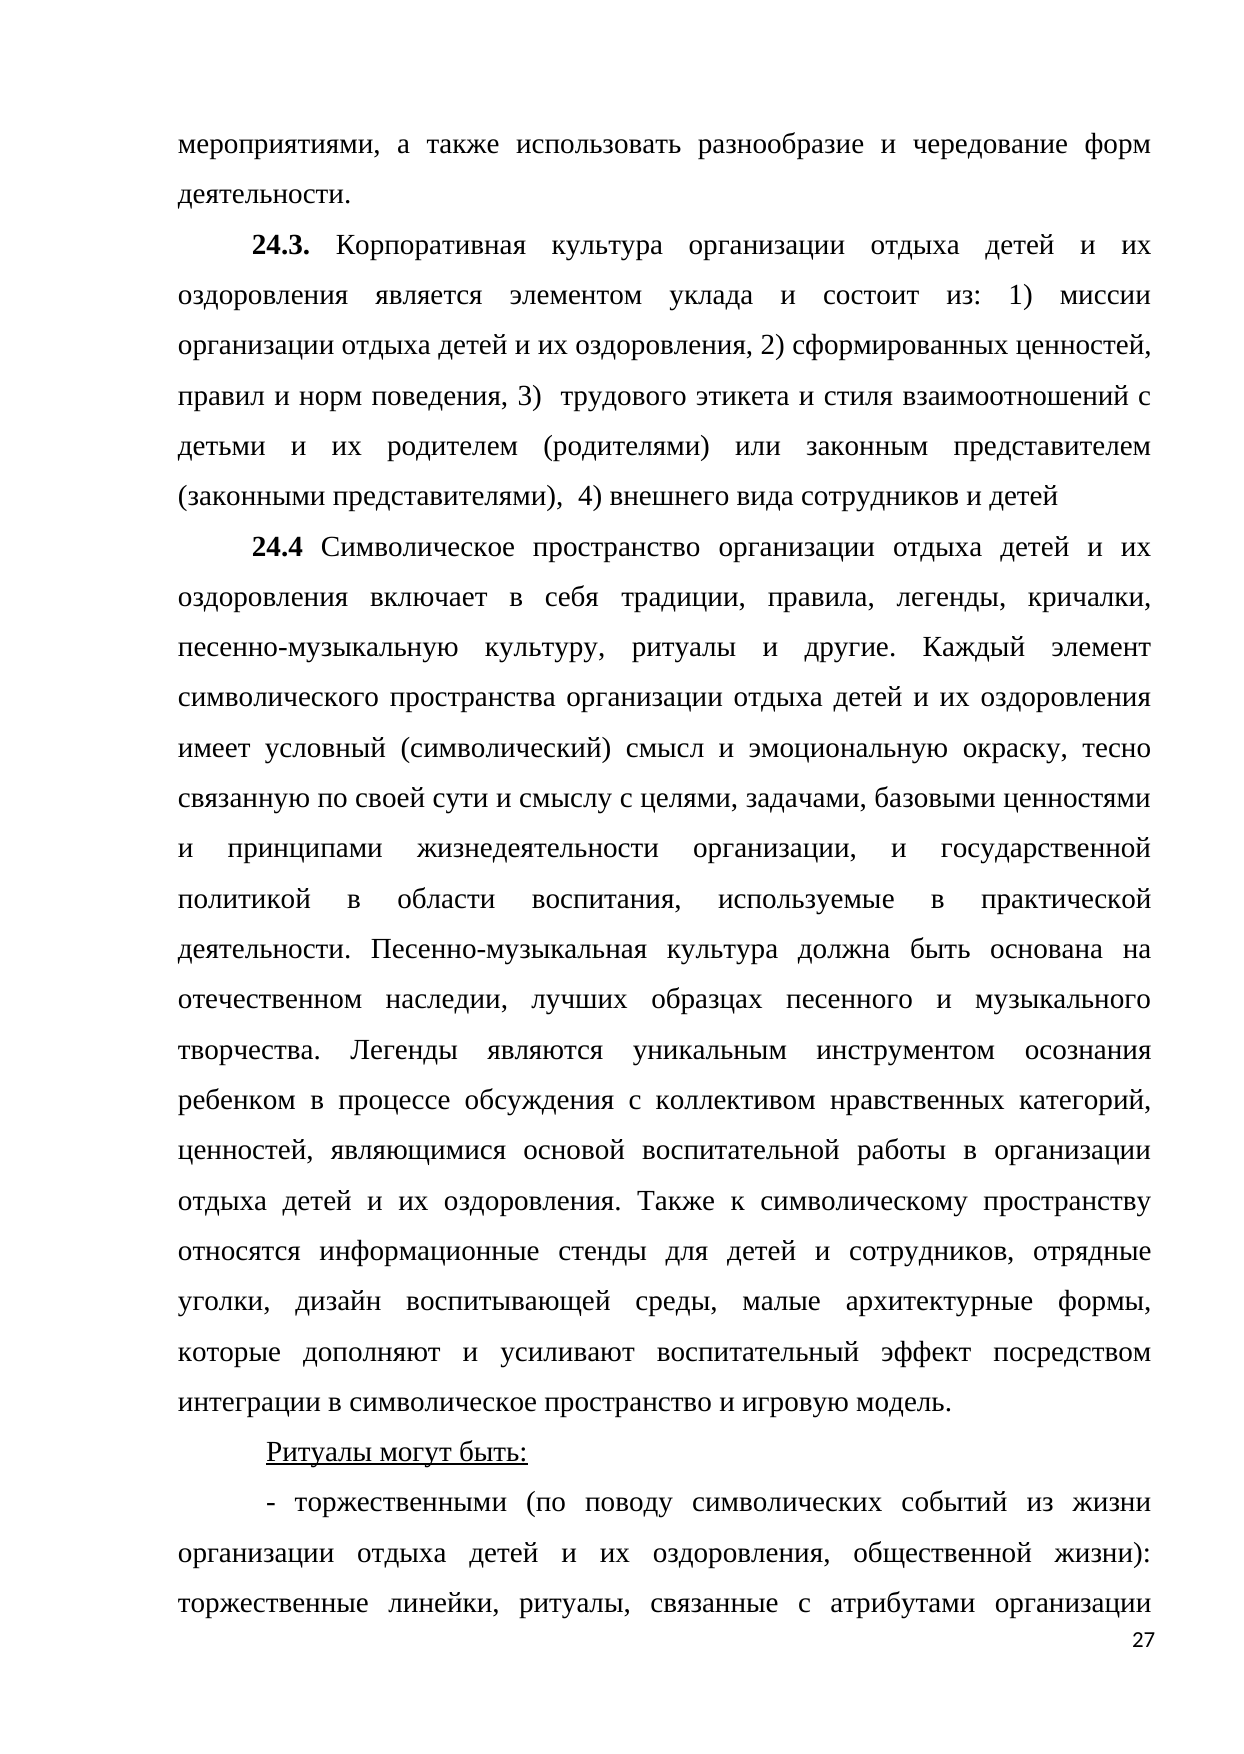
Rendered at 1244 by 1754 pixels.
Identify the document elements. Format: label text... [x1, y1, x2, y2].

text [178, 126, 1152, 210]
text 24.3. Корпоративная культура организации отдыха детей и их оздоровления является элементом уклада и состоит из: 1) миссии организации отдыха детей и их оздоровления, 2) сформированных ценностей, правил и норм поведения, 3) трудового этикета и стиля взаимоотношений с детьми и их родителем (родителями) или законным представителем (законными представителями), 4) внешнего вида сотрудников и детей [178, 227, 1152, 512]
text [178, 1484, 1152, 1619]
text Ритуалы могут быть: [178, 1434, 1152, 1468]
text 24.4 Символическое пространство организации отдыха детей и их оздоровления включает в себя традиции, правила, легенды, кричалки, песенно-музыкальную культуру, ритуалы и другие. Каждый элемент символического пространства организации отдыха детей и их оздоровления имеет условный (символический) смысл и эмоциональную окраску, тесно связанную по своей сути и смыслу с целями, задачами, базовыми ценностями и принципами жизнедеятельности организации, и государственной политикой в области воспитания, используемые в практической деятельности. Песенно-музыкальная культура должна быть основана на отечественном наследии, лучших образцах песенного и музыкального творчества. Легенды являются уникальным инструментом осознания ребенком в процессе обсуждения с коллективом нравственных категорий, ценностей, являющимися основой воспитательной работы в организации отдыха детей и их оздоровления. Также к символическому пространству относятся информационные стенды для детей и сотрудников, отрядные уголки, дизайн воспитывающей среды, малые архитектурные формы, которые дополняют и усиливают воспитательный эффект посредством интеграции в символическое пространство и игровую модель. [178, 529, 1152, 1417]
